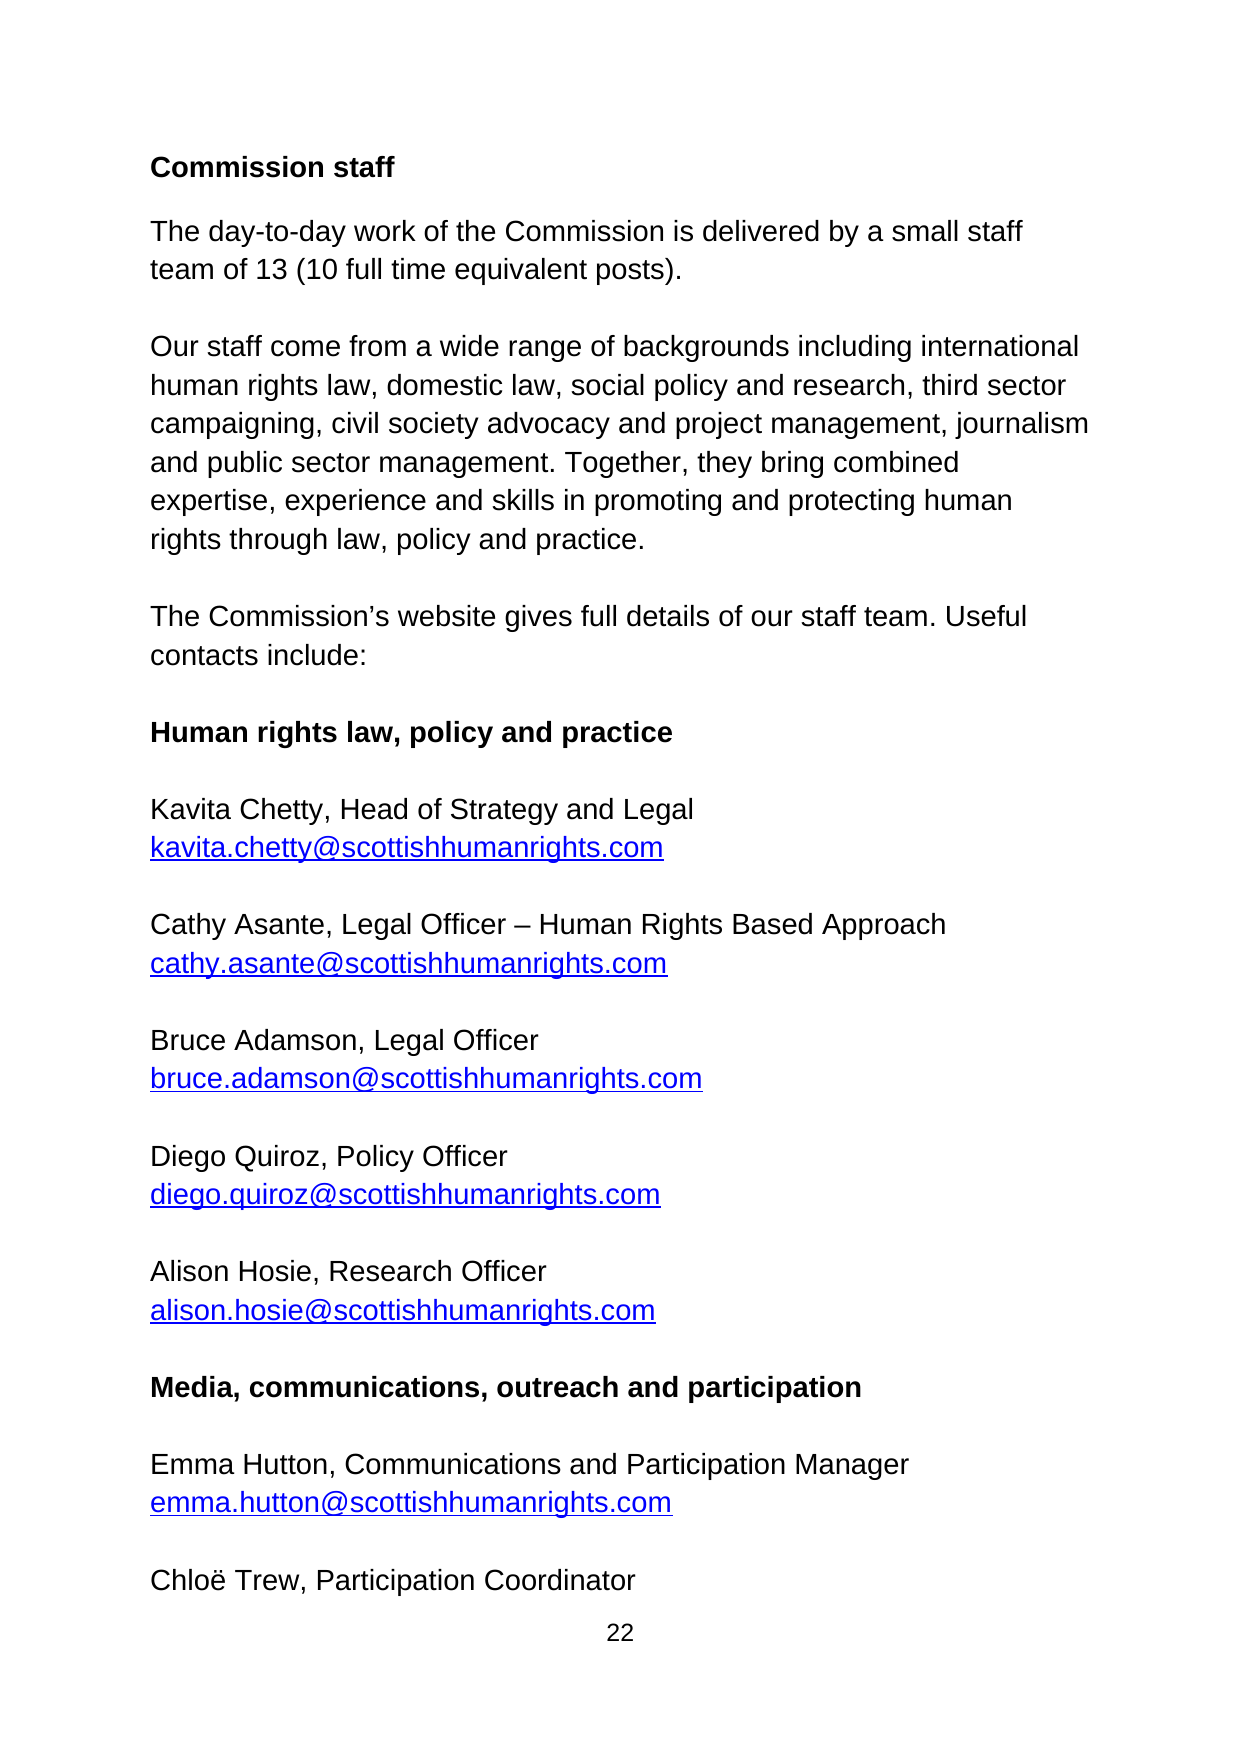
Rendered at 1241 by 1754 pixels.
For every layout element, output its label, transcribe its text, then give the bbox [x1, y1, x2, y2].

text Diego Quiroz, Policy Officer [150, 1138, 1090, 1172]
text diego.quiroz@scottishhumanrights.com [150, 1177, 1090, 1211]
text Chloë Trew, Participation Coordinator [150, 1562, 1090, 1596]
text The Commission’s website gives full details of our staff team. Useful contacts include: [150, 599, 1090, 671]
text emma.hutton@scottishhumanrights.com [150, 1485, 1090, 1519]
text Alison Hosie, Research Officer [150, 1254, 1090, 1288]
text Kavita Chetty, Head of Strategy and Legal [150, 792, 1090, 825]
text Human rights law, policy and practice [150, 714, 1090, 748]
text The day-to-day work of the Commission is delivered by a small staff team of 13 (10 full time equivalent posts). [150, 213, 1090, 286]
text cathy.asante@scottishhumanrights.com [150, 946, 1090, 979]
text Cathy Asante, Legal Officer – Human Rights Based Approach [150, 907, 1090, 941]
text Emma Hutton, Communications and Participation Manager [150, 1447, 1090, 1480]
text kavita.chetty@scottishhumanrights.com [150, 830, 1090, 864]
subtitle Commission staff [150, 150, 1090, 183]
text Media, communications, outreach and participation [150, 1370, 1090, 1403]
text Our staff come from a wide range of backgrounds including international human rights law, domestic law, social policy and research, third sector campaigning, civil society advocacy and project management, journalism and public sector management. Together, they bring combined expertise, experience and skills in promoting and protecting human rights through law, policy and practice. [150, 291, 1090, 555]
text Bruce Adamson, Legal Officer [150, 1023, 1090, 1056]
text alison.hosie@scottishhumanrights.com [150, 1293, 1090, 1326]
text bruce.adamson@scottishhumanrights.com [150, 1061, 1090, 1095]
